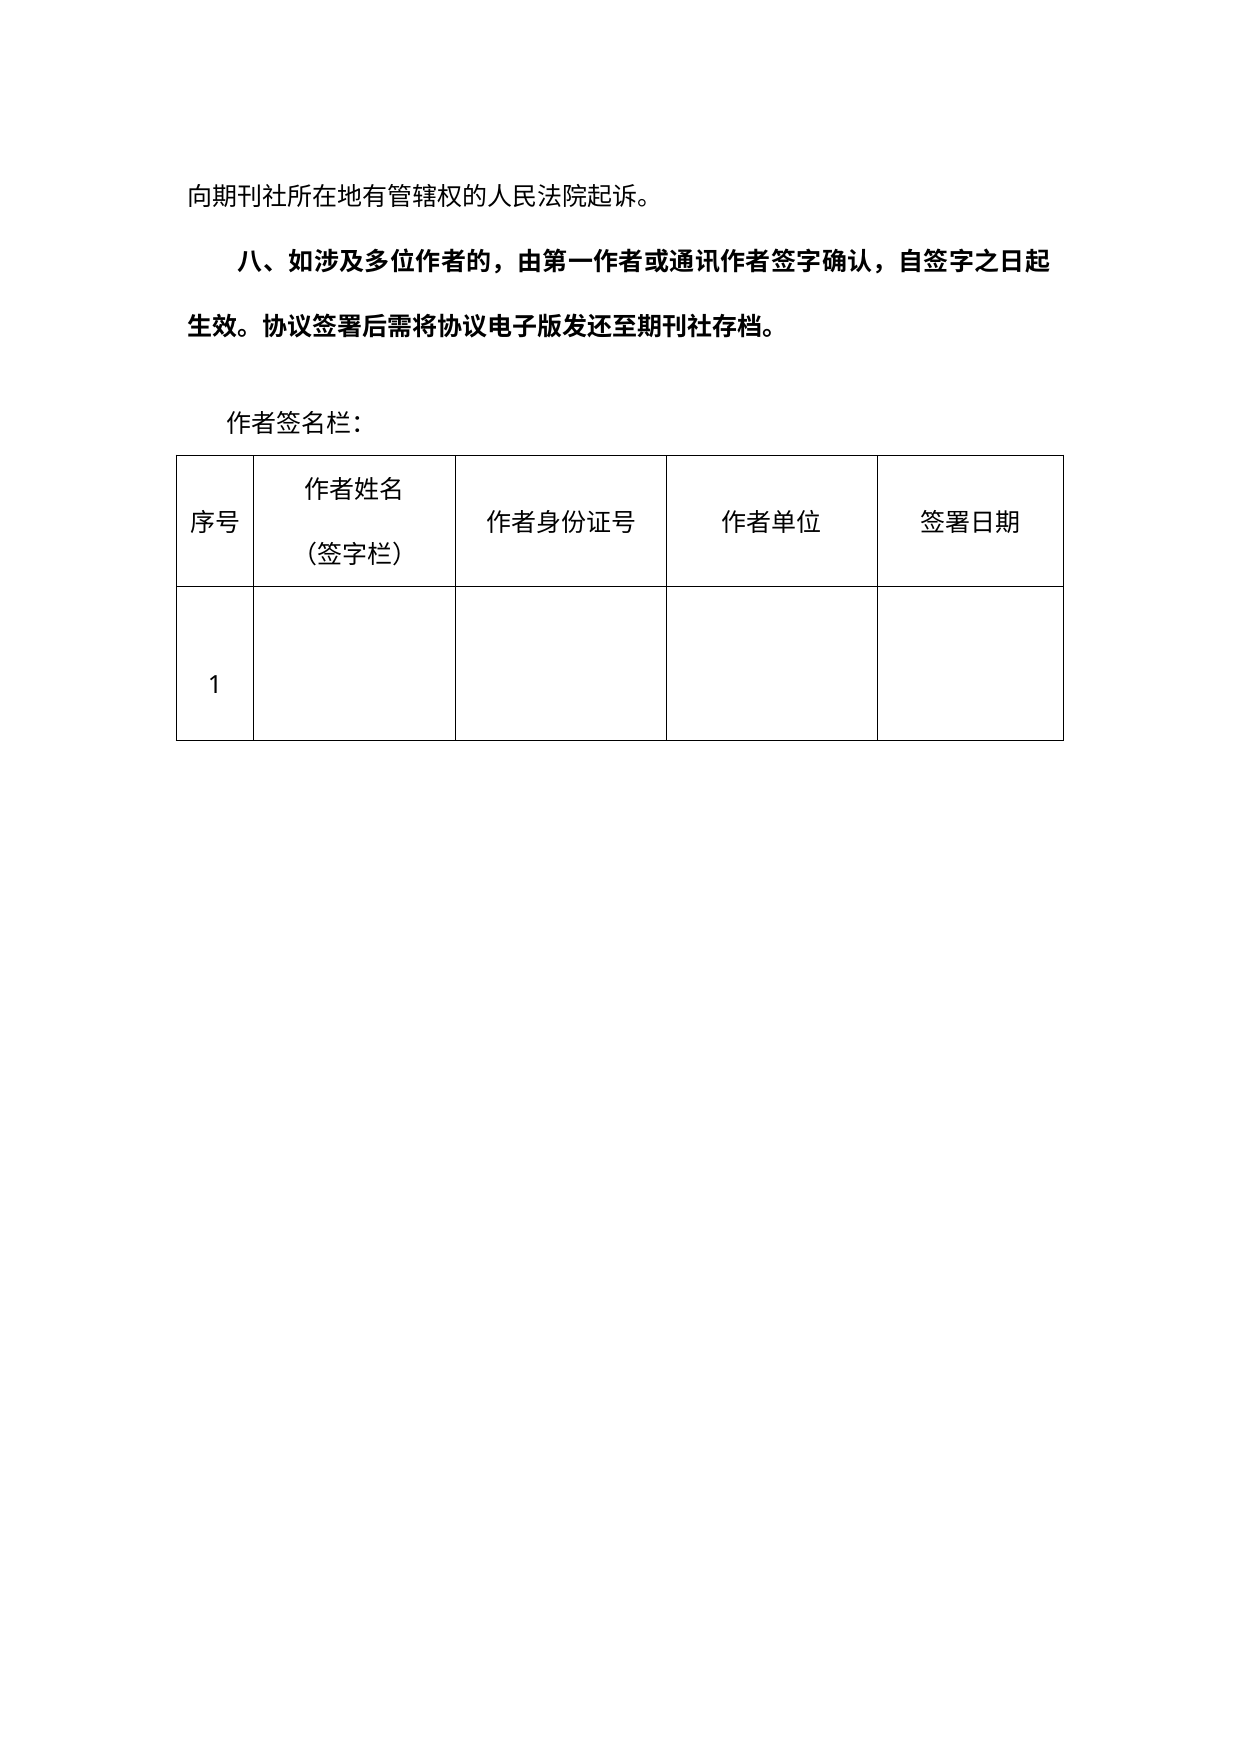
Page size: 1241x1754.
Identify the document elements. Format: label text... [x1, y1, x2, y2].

table_header 作者身份证号 [456, 456, 666, 586]
table_cell 1 [177, 587, 253, 740]
table_header 作者姓名 （签字栏） [254, 456, 455, 586]
table_header 序号 [177, 456, 253, 586]
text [187, 162, 1053, 227]
table_header 签署日期 [878, 456, 1063, 586]
text 作者签名栏： [187, 389, 1053, 454]
table_header 作者单位 [667, 456, 877, 586]
table_cell [456, 587, 666, 740]
table_cell [667, 587, 877, 740]
text 八、如涉及多位作者的，由第一作者或通讯作者签字确认，自签字之日起生效。协议签署后需将协议电子版发还至期刊社存档。 [187, 227, 1053, 357]
table_cell [254, 587, 455, 740]
table_cell [878, 587, 1063, 740]
